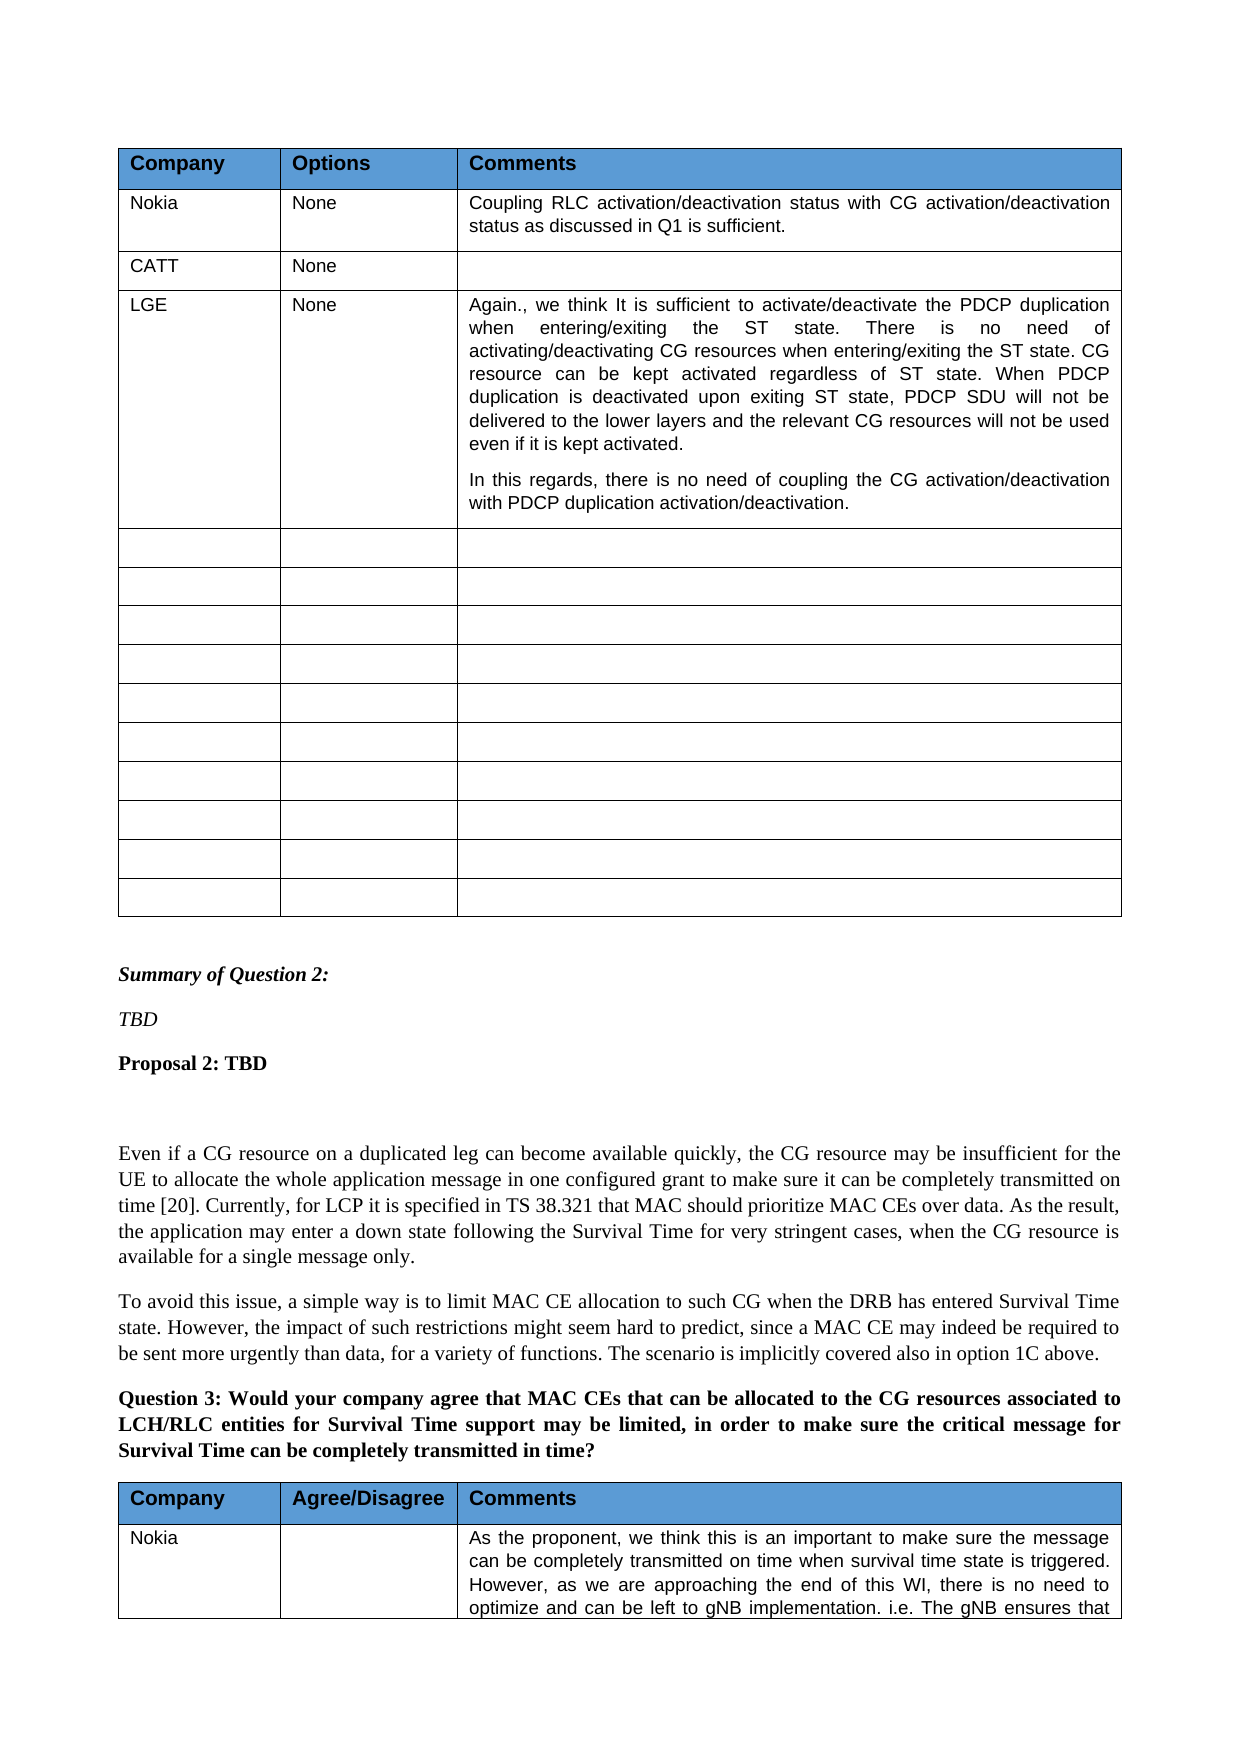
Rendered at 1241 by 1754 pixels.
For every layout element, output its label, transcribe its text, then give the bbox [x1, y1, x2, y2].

text Question 3: Would your company agree that MAC CEs that can be allocated to the CG resources associated to LCH/RLC entities for Survival Time support may be limited, in order to make sure the critical message for Survival Time can be completely transmitted in time? [118, 1386, 1122, 1462]
table_cell Coupling RLC activation/deactivation status with CG activation/deactivation status as discussed in Q1 is sufficient. [458, 190, 1121, 251]
table_cell [281, 684, 457, 722]
table_cell [281, 1525, 457, 1618]
table_cell [281, 606, 457, 644]
table_cell Nokia [119, 1525, 280, 1618]
table_cell [281, 879, 457, 916]
table_cell Nokia [119, 190, 280, 251]
table_cell [119, 801, 280, 838]
table_header Agree/Disagree [281, 1483, 457, 1524]
table_cell [281, 568, 457, 605]
table_cell [281, 723, 457, 761]
table_cell [119, 568, 280, 605]
table_cell [458, 606, 1121, 644]
table_cell [281, 529, 457, 567]
table_cell [281, 801, 457, 838]
table_header Company [119, 149, 280, 189]
table_cell [458, 723, 1121, 761]
table_cell [458, 529, 1121, 567]
table_cell Again., we think It is sufficient to activate/deactivate the PDCP duplication when entering/exiting the ST state. There is no need of activating/deactivating CG resources when entering/exiting the ST state. CG resource can be kept activated regardless of ST state. When PDCP duplication is deactivated upon exiting ST state, PDCP SDU will not be delivered to the lower layers and the relevant CG resources will not be used even if it is kept activated. In this regards, there is no need of coupling the CG activation/deactivation with PDCP duplication activation/deactivation. [458, 291, 1121, 528]
table_cell [119, 529, 280, 567]
table_cell [119, 684, 280, 722]
table_cell [119, 879, 280, 916]
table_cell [458, 1525, 1121, 1618]
table_cell LGE [119, 291, 280, 528]
text Proposal 2: TBD [118, 1051, 1122, 1075]
table_cell [119, 723, 280, 761]
table_cell [458, 684, 1121, 722]
table_cell CATT [119, 252, 280, 290]
table_header Company [119, 1483, 280, 1524]
text To avoid this issue, a simple way is to limit MAC CE allocation to such CG when the DRB has entered Survival Time state. However, the impact of such restrictions might seem hard to predict, since a MAC CE may indeed be required to be sent more urgently than data, for a variety of functions. The scenario is implicitly covered also in option 1C above. [118, 1289, 1122, 1365]
table_cell [458, 252, 1121, 290]
table_cell [119, 645, 280, 683]
table_cell [119, 606, 280, 644]
table_cell [458, 762, 1121, 800]
table_cell [119, 840, 280, 877]
table_cell [281, 762, 457, 800]
text Even if a CG resource on a duplicated leg can become available quickly, the CG resource may be insufficient for the UE to allocate the whole application message in one configured grant to make sure it can be completely transmitted on time [20]. Currently, for LCP it is specified in TS 38.321 that MAC should prioritize MAC CEs over data. As the result, the application may enter a down state following the Survival Time for very stringent cases, when the CG resource is available for a single message only. [118, 1141, 1122, 1268]
table_cell [458, 840, 1121, 877]
table_cell None [281, 190, 457, 251]
table_cell None [281, 291, 457, 528]
table_header Comments [458, 1483, 1121, 1524]
text Summary of Question 2: [118, 962, 1122, 986]
table_cell [458, 801, 1121, 838]
table_cell [281, 840, 457, 877]
table_cell None [281, 252, 457, 290]
table_cell [458, 645, 1121, 683]
table_cell [458, 879, 1121, 916]
table_cell [458, 568, 1121, 605]
table_cell [281, 645, 457, 683]
text TBD [118, 1007, 1122, 1031]
table_header Options [281, 149, 457, 189]
table_cell [119, 762, 280, 800]
table_header Comments [458, 149, 1121, 189]
